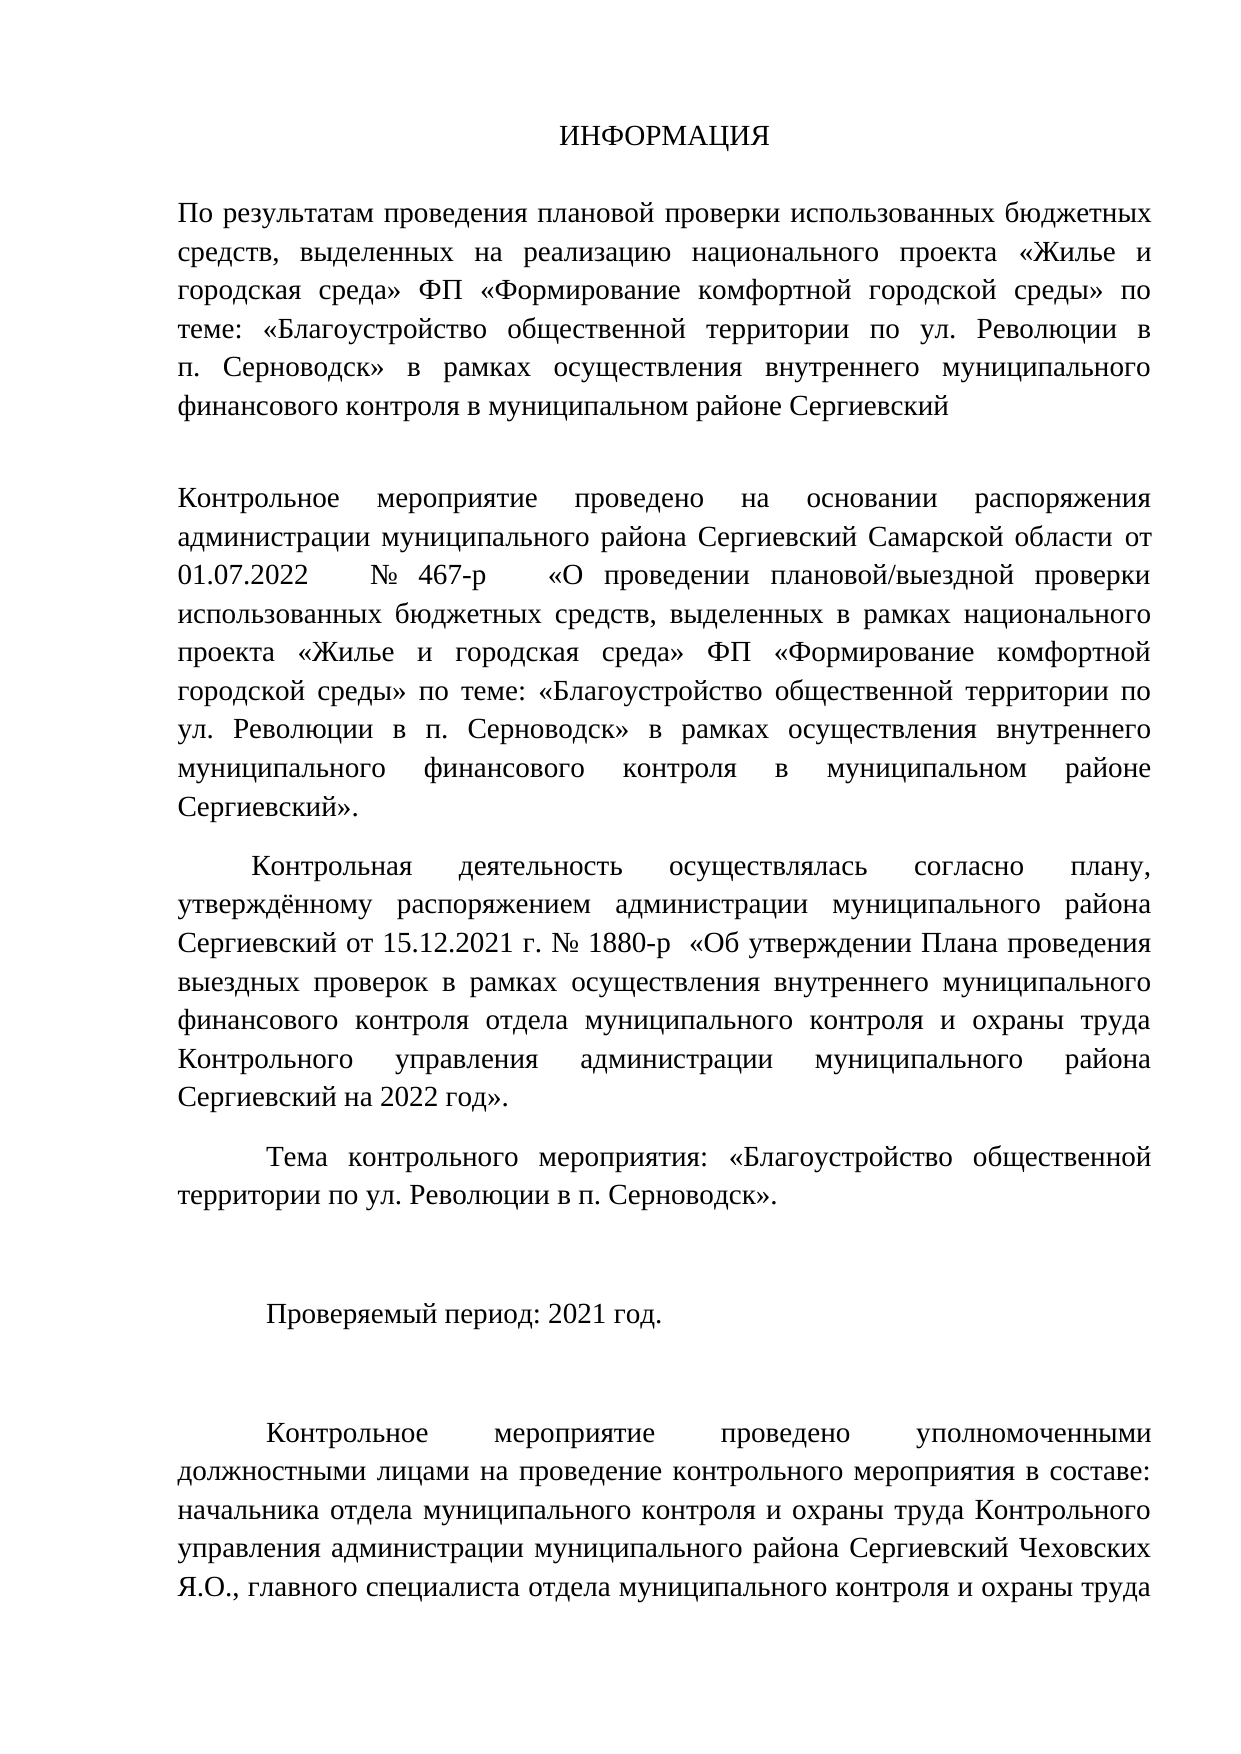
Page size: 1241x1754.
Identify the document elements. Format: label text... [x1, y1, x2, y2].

text Тема контрольного мероприятия: «Благоустройство общественной территории по ул. Революции в п. Серноводск». [177, 1139, 1152, 1211]
text Контрольное мероприятие проведено на основании распоряжения администрации муниципального района Сергиевский Самарской области от 01.07.2022 № 467-р «О проведении плановой/выездной проверки использованных бюджетных средств, выделенных в рамках национального проекта «Жилье и городская среда» ФП «Формирование комфортной городской среды» по теме: «Благоустройство общественной территории по ул. Революции в п. Серноводск» в рамках осуществления внутреннего муниципального финансового контроля в муниципальном районе Сергиевский». [177, 480, 1152, 822]
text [177, 1415, 1152, 1602]
text Контрольная деятельность осуществлялась согласно плану, утверждённому распоряжением администрации муниципального района Сергиевский от 15.12.2021 г. № 1880-р «Об утверждении Плана проведения выездных проверок в рамках осуществления внутреннего муниципального финансового контроля отдела муниципального контроля и охраны труда Контрольного управления администрации муниципального района Сергиевский на 2022 год». [177, 848, 1152, 1113]
text Проверяемый период: 2021 год. [177, 1296, 1152, 1329]
text По результатам проведения плановой проверки использованных бюджетных средств, выделенных на реализацию национального проекта «Жилье и городская среда» ФП «Формирование комфортной городской среды» по теме: «Благоустройство общественной территории по ул. Революции в п. Серноводск» в рамках осуществления внутреннего муниципального финансового контроля в муниципальном районе Сергиевский [177, 195, 1152, 421]
text ИНФОРМАЦИЯ [177, 118, 1152, 152]
